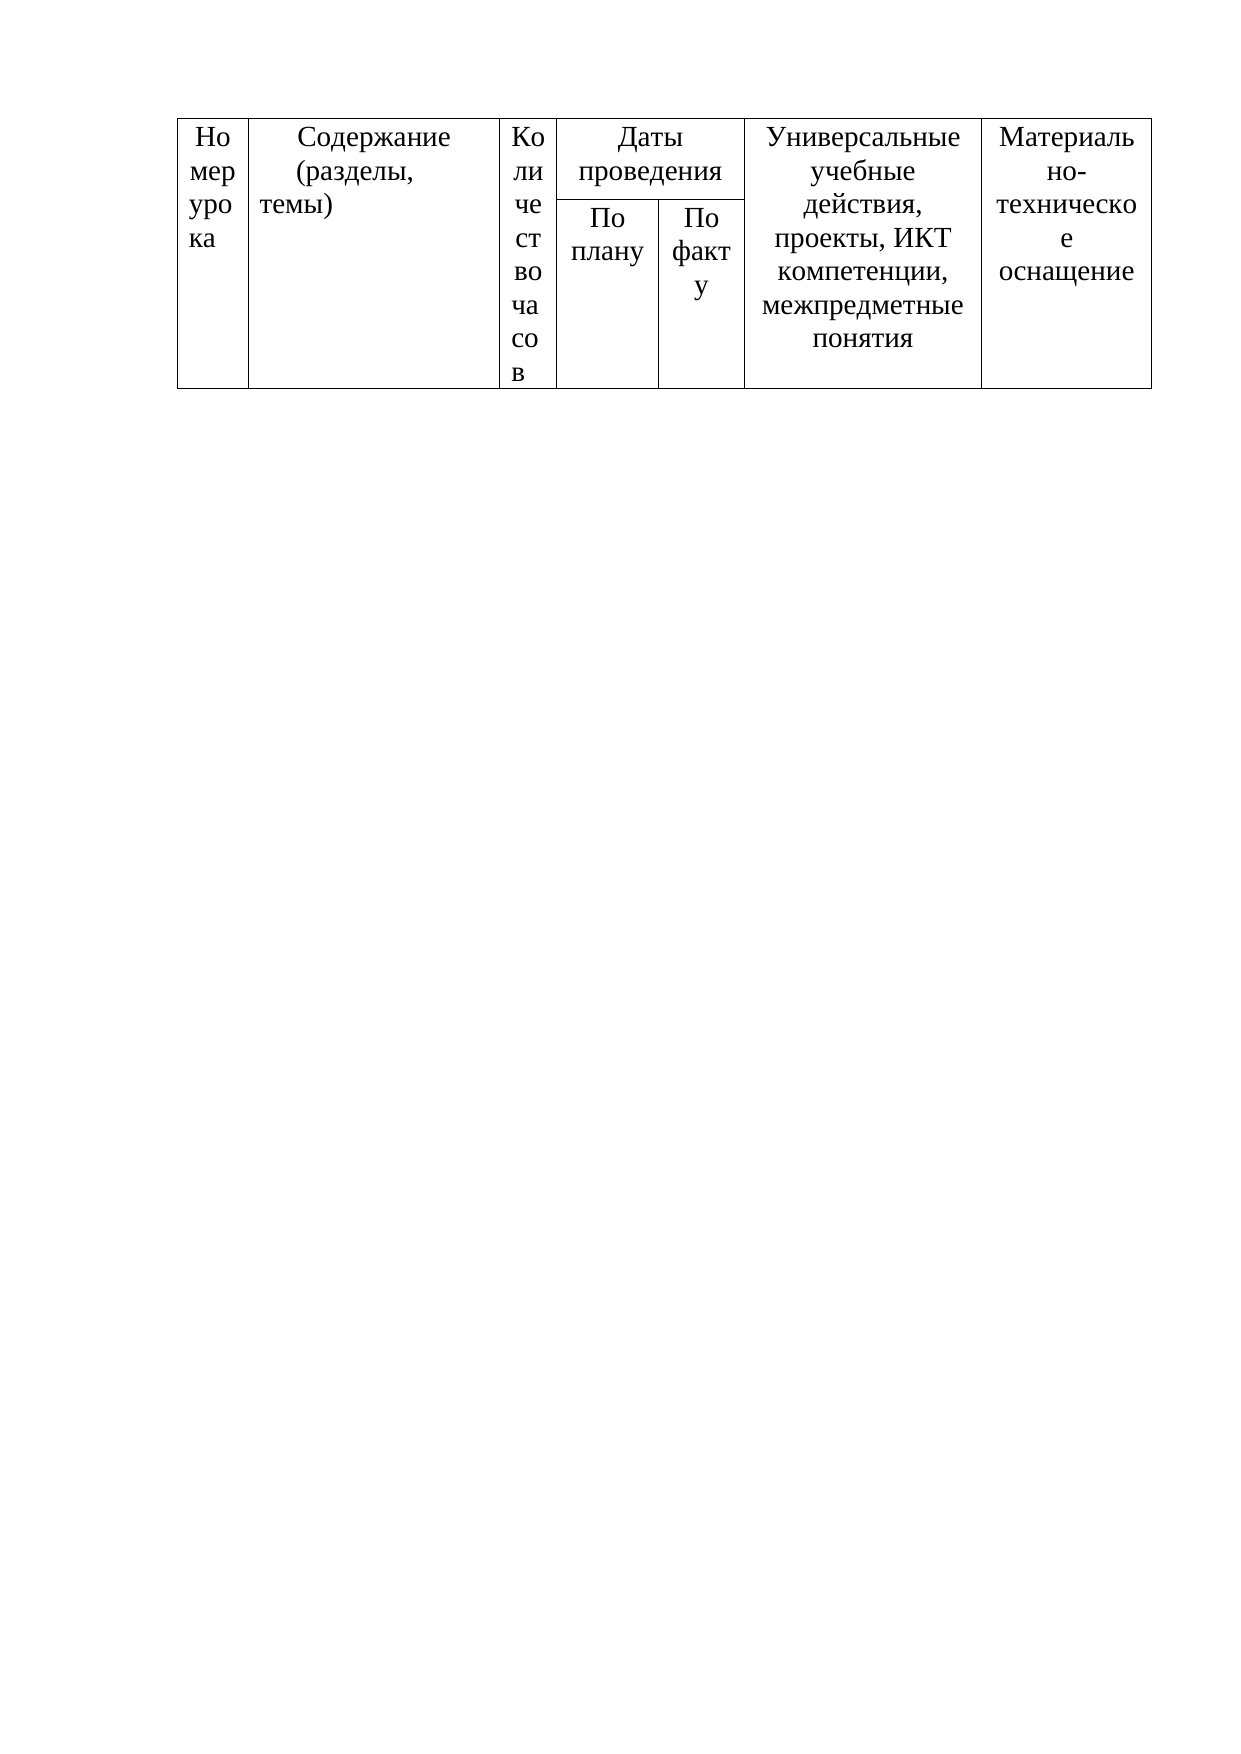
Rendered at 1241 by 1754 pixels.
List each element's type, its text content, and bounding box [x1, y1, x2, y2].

table_cell По плану [557, 200, 658, 387]
table_header Содержание (разделы, темы) [249, 119, 499, 387]
table_header Универсальные учебные действия, проекты, ИКТ компетенции, межпредметные понятия [745, 119, 981, 387]
table_header Количество часов [500, 119, 556, 387]
table_header Номер уро ка [178, 119, 248, 387]
table_cell По факту [659, 200, 744, 387]
table_header Материально-техническое оснащение [982, 119, 1151, 387]
table_header Даты проведения [557, 119, 744, 199]
